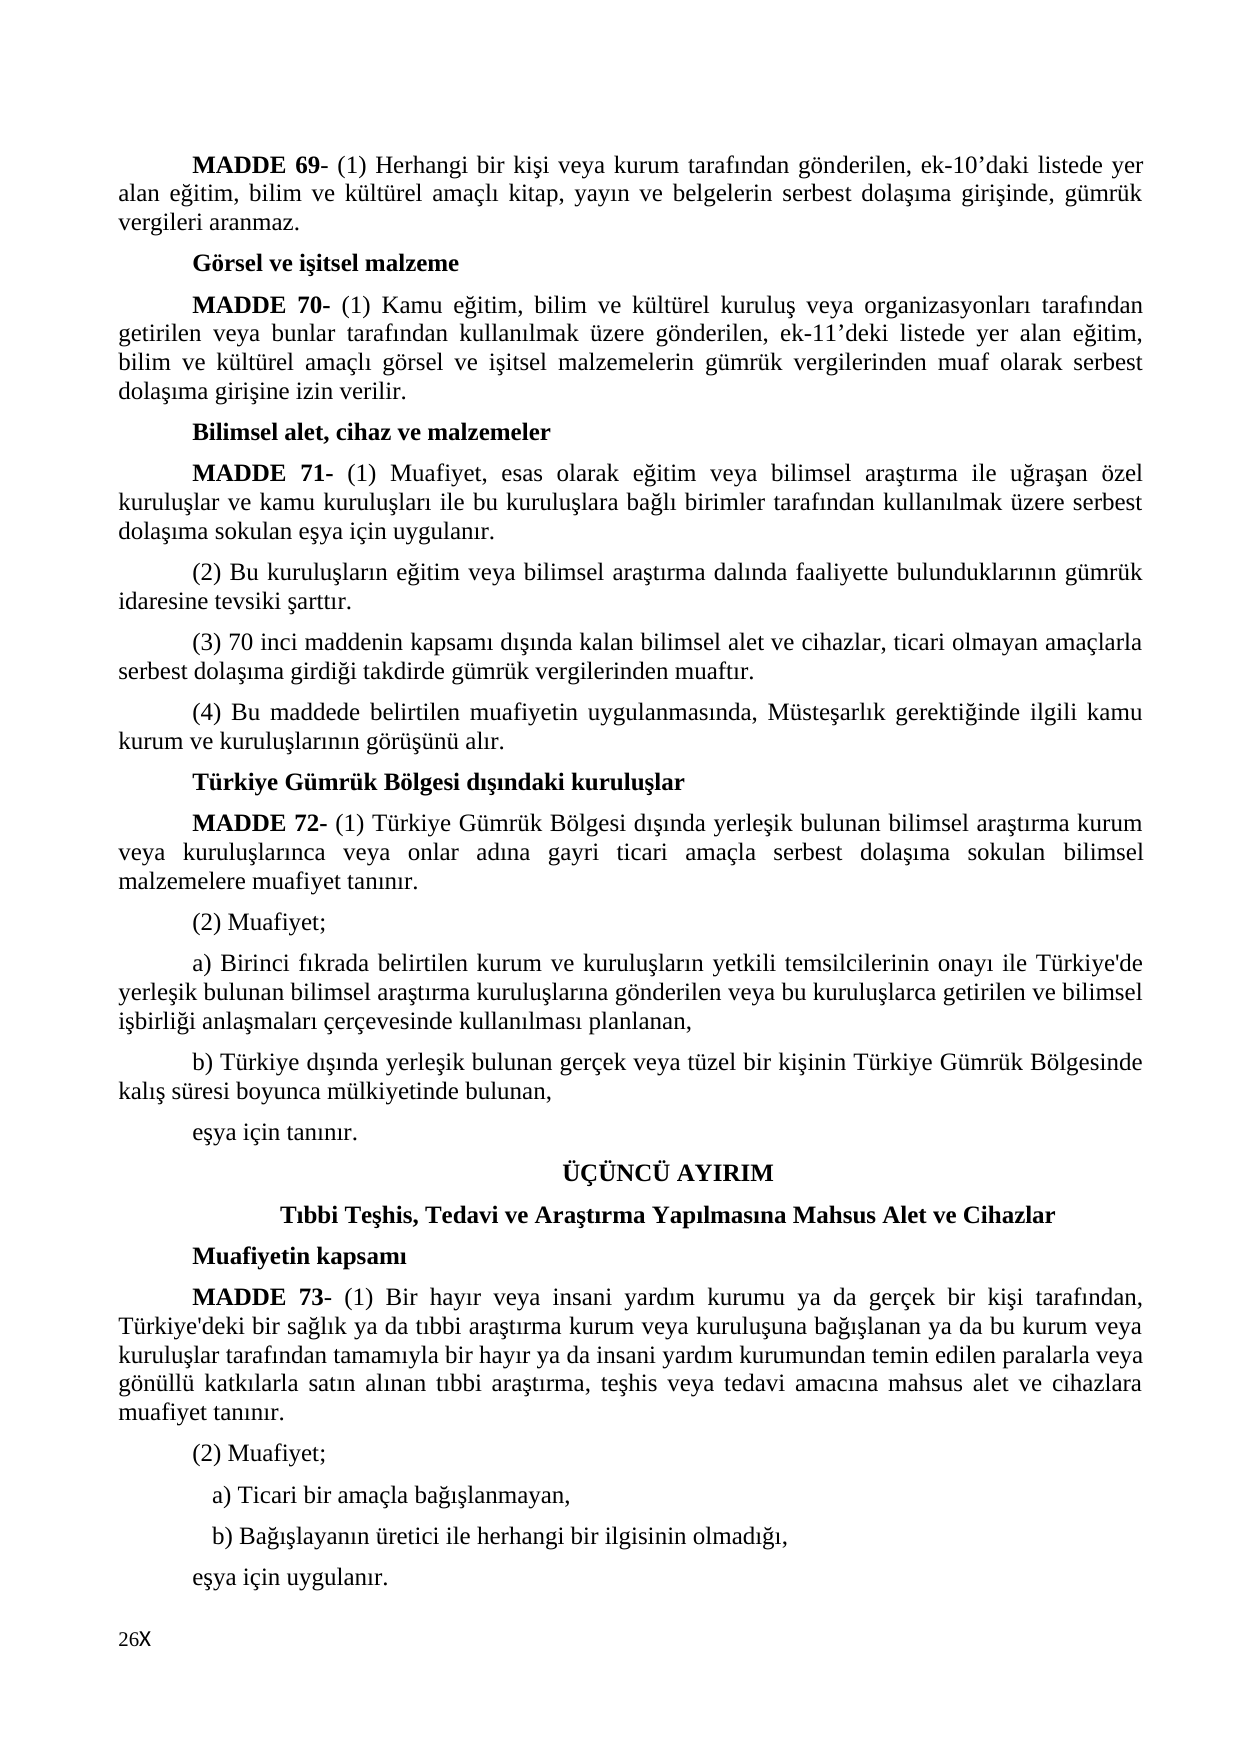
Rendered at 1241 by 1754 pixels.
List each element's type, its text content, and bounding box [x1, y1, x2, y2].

text (2) Muafiyet; [118, 1438, 1144, 1467]
text MADDE 69- (1) Herhangi bir kişi veya kurum tarafından gönderilen, ek-10’daki listede yer alan eğitim, bilim ve kültürel amaçlı kitap, yayın ve belgelerin serbest dolaşıma girişinde, gümrük vergileri aranmaz. [118, 150, 1144, 236]
text Görsel ve işitsel malzeme [118, 248, 1144, 277]
text eşya için uygulanır. [118, 1562, 1144, 1591]
text (2) Bu kuruluşların eğitim veya bilimsel araştırma dalında faaliyette bulunduklarının gümrük idaresine tevsiki şarttır. [118, 557, 1144, 615]
text ÜÇÜNCÜ AYIRIM [118, 1158, 1144, 1187]
text eşya için tanınır. [118, 1117, 1144, 1146]
text MADDE 71- (1) Muafiyet, esas olarak eğitim veya bilimsel araştırma ile uğraşan özel kuruluşlar ve kamu kuruluşları ile bu kuruluşlara bağlı birimler tarafından kullanılmak üzere serbest dolaşıma sokulan eşya için uygulanır. [118, 458, 1144, 545]
text (2) Muafiyet; [118, 907, 1144, 936]
text Muafiyetin kapsamı [118, 1241, 1144, 1270]
text MADDE 72- (1) Türkiye Gümrük Bölgesi dışında yerleşik bulunan bilimsel araştırma kurum veya kuruluşlarınca veya onlar adına gayri ticari amaçla serbest dolaşıma sokulan bilimsel malzemelere muafiyet tanınır. [118, 808, 1144, 895]
text MADDE 73- (1) Bir hayır veya insani yardım kurumu ya da gerçek bir kişi tarafından, Türkiye'deki bir sağlık ya da tıbbi araştırma kurum veya kuruluşuna bağışlanan ya da bu kurum veya kuruluşlar tarafından tamamıyla bir hayır ya da insani yardım kurumundan temin edilen paralarla veya gönüllü katkılarla satın alınan tıbbi araştırma, teşhis veya tedavi amacına mahsus alet ve cihazlara muafiyet tanınır. [118, 1282, 1144, 1426]
text b) Bağışlayanın üretici ile herhangi bir ilgisinin olmadığı, [118, 1521, 1144, 1550]
text Tıbbi Teşhis, Tedavi ve Araştırma Yapılmasına Mahsus Alet ve Cihazlar [118, 1200, 1144, 1228]
text MADDE 70- (1) Kamu eğitim, bilim ve kültürel kuruluş veya organizasyonları tarafından getirilen veya bunlar tarafından kullanılmak üzere gönderilen, ek-11’deki listede yer alan eğitim, bilim ve kültürel amaçlı görsel ve işitsel malzemelerin gümrük vergilerinden muaf olarak serbest dolaşıma girişine izin verilir. [118, 290, 1144, 405]
text (4) Bu maddede belirtilen muafiyetin uygulanmasında, Müsteşarlık gerektiğinde ilgili kamu kurum ve kuruluşlarının görüşünü alır. [118, 697, 1144, 755]
text b) Türkiye dışında yerleşik bulunan gerçek veya tüzel bir kişinin Türkiye Gümrük Bölgesinde kalış süresi boyunca mülkiyetinde bulunan, [118, 1047, 1144, 1105]
text Bilimsel alet, cihaz ve malzemeler [118, 417, 1144, 446]
text (3) 70 inci maddenin kapsamı dışında kalan bilimsel alet ve cihazlar, ticari olmayan amaçlarla serbest dolaşıma girdiği takdirde gümrük vergilerinden muaftır. [118, 627, 1144, 685]
text Türkiye Gümrük Bölgesi dışındaki kuruluşlar [118, 767, 1144, 796]
text a) Birinci fıkrada belirtilen kurum ve kuruluşların yetkili temsilcilerinin onayı ile Türkiye'de yerleşik bulunan bilimsel araştırma kuruluşlarına gönderilen veya bu kuruluşlarca getirilen ve bilimsel işbirliği anlaşmaları çerçevesinde kullanılması planlanan, [118, 948, 1144, 1035]
text a) Ticari bir amaçla bağışlanmayan, [118, 1480, 1144, 1508]
